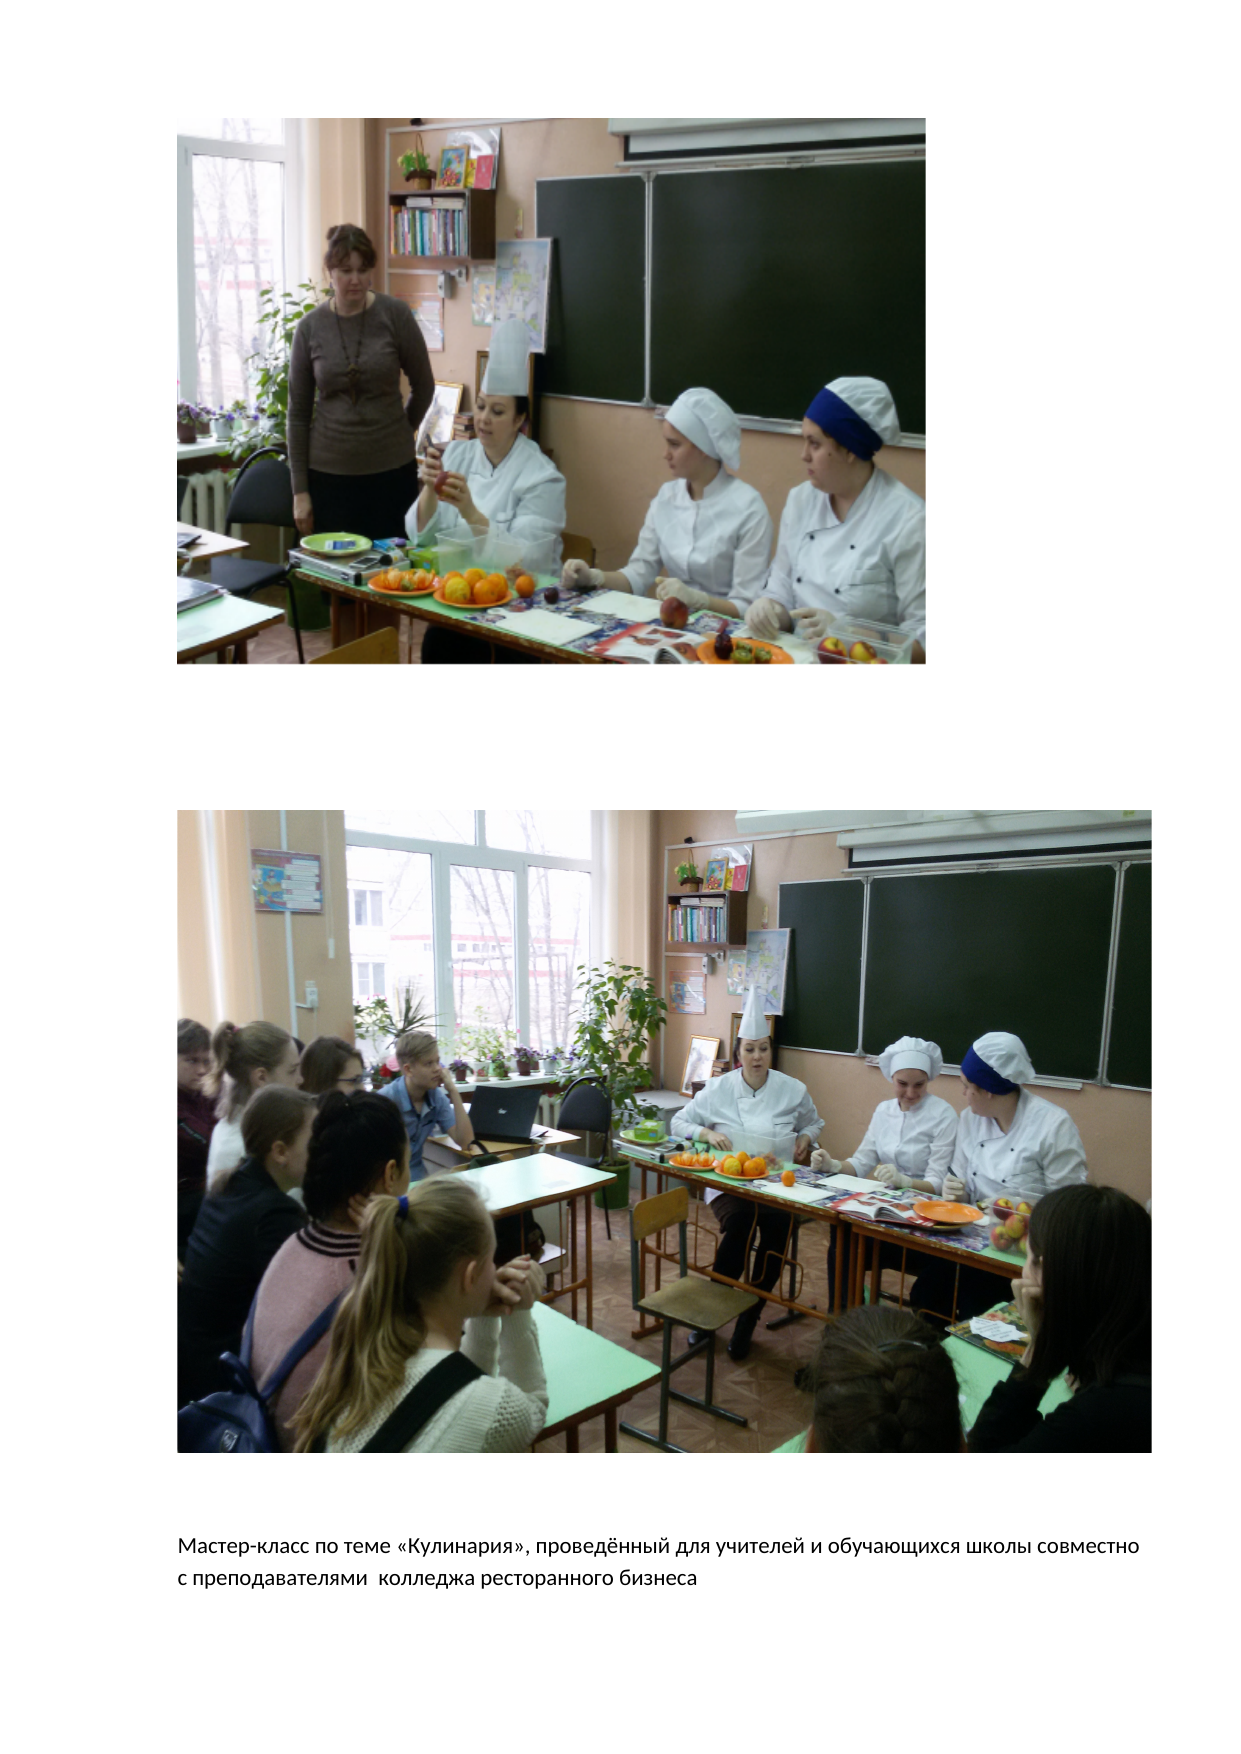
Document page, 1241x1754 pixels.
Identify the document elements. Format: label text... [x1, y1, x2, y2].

picture [177, 810, 1152, 1453]
text Мастер-класс по теме «Кулинария», проведённый для учителей и обучающихся школы совместно с преподавателями колледжа ресторанного бизнеса [177, 1531, 1152, 1591]
